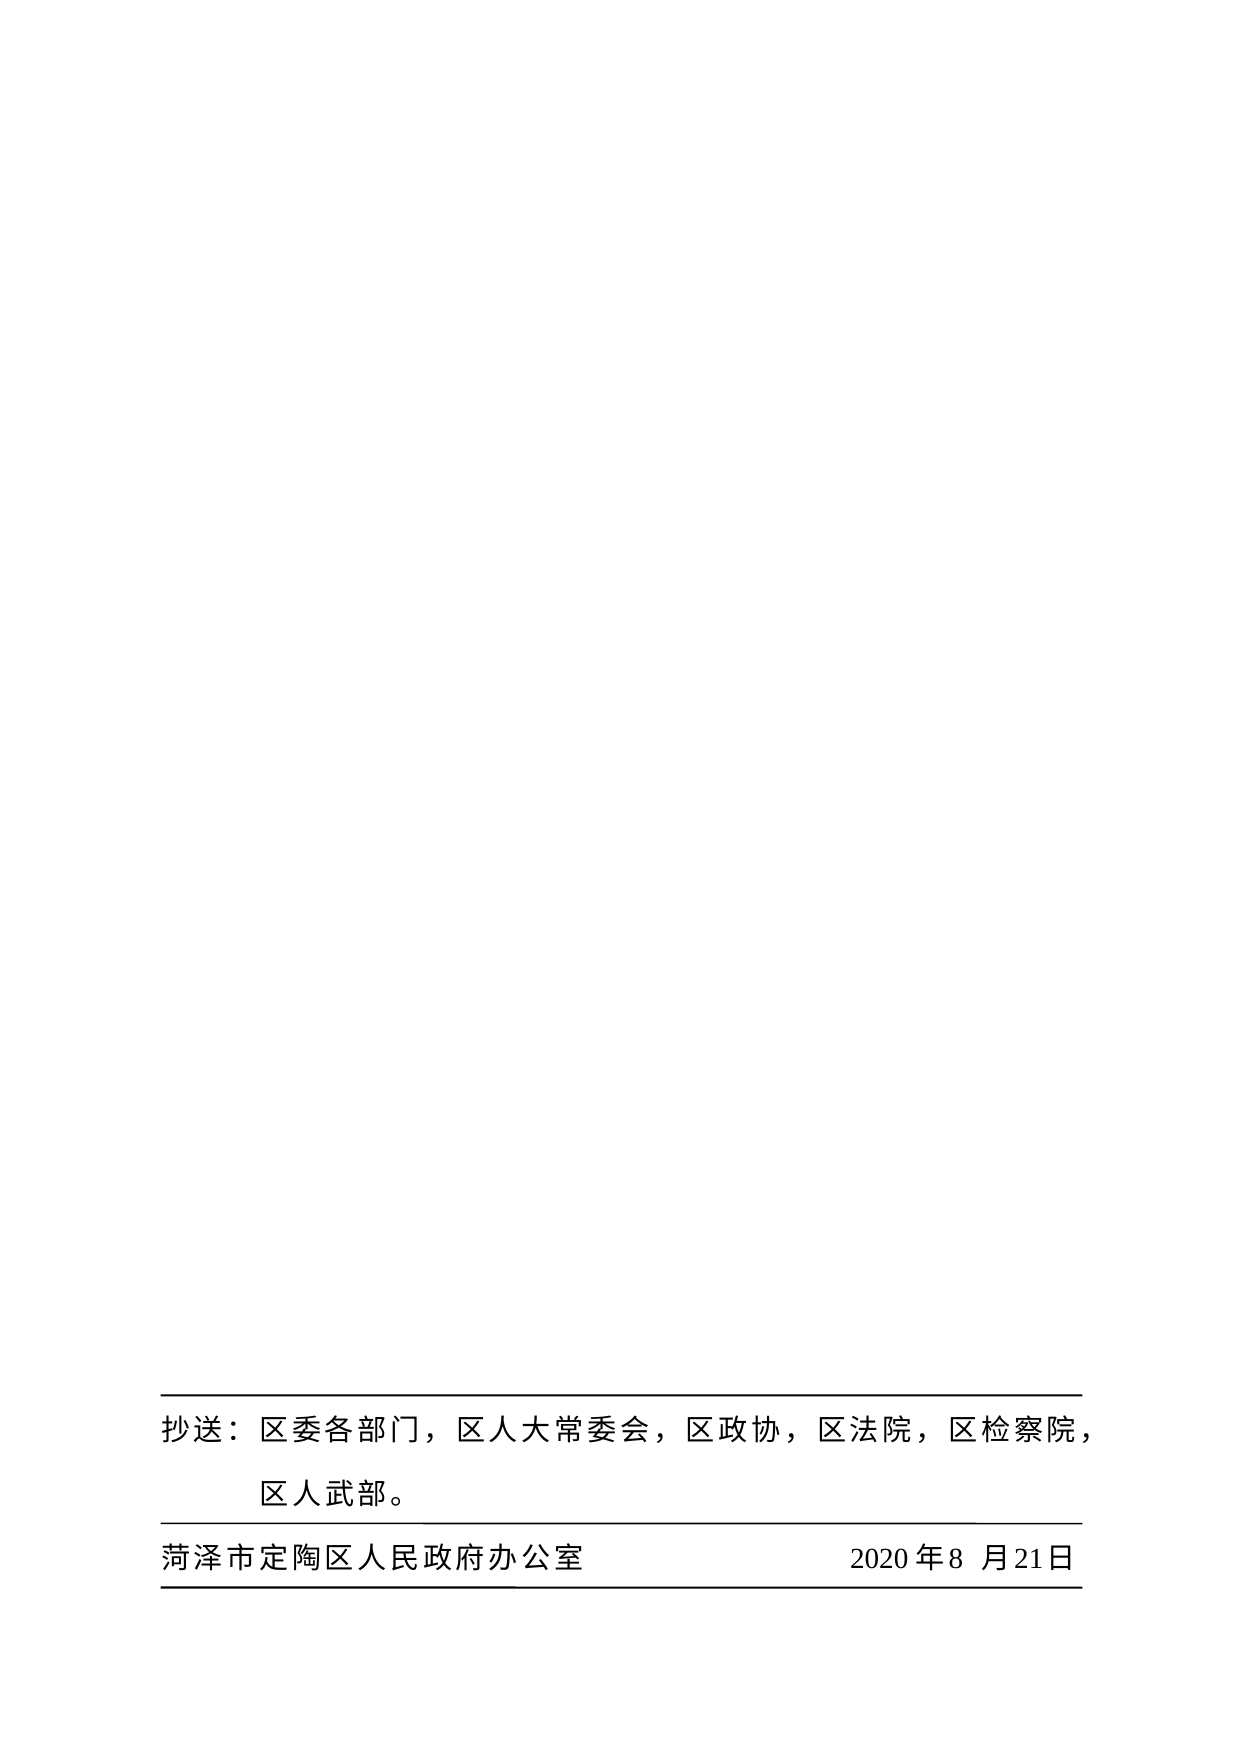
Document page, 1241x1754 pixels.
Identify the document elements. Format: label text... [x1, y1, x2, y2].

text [161, 1525, 1079, 1586]
text 抄送：区委各部门，区人大常委会，区政协，区法院，区检察院，区人武部。 [161, 1397, 1079, 1522]
